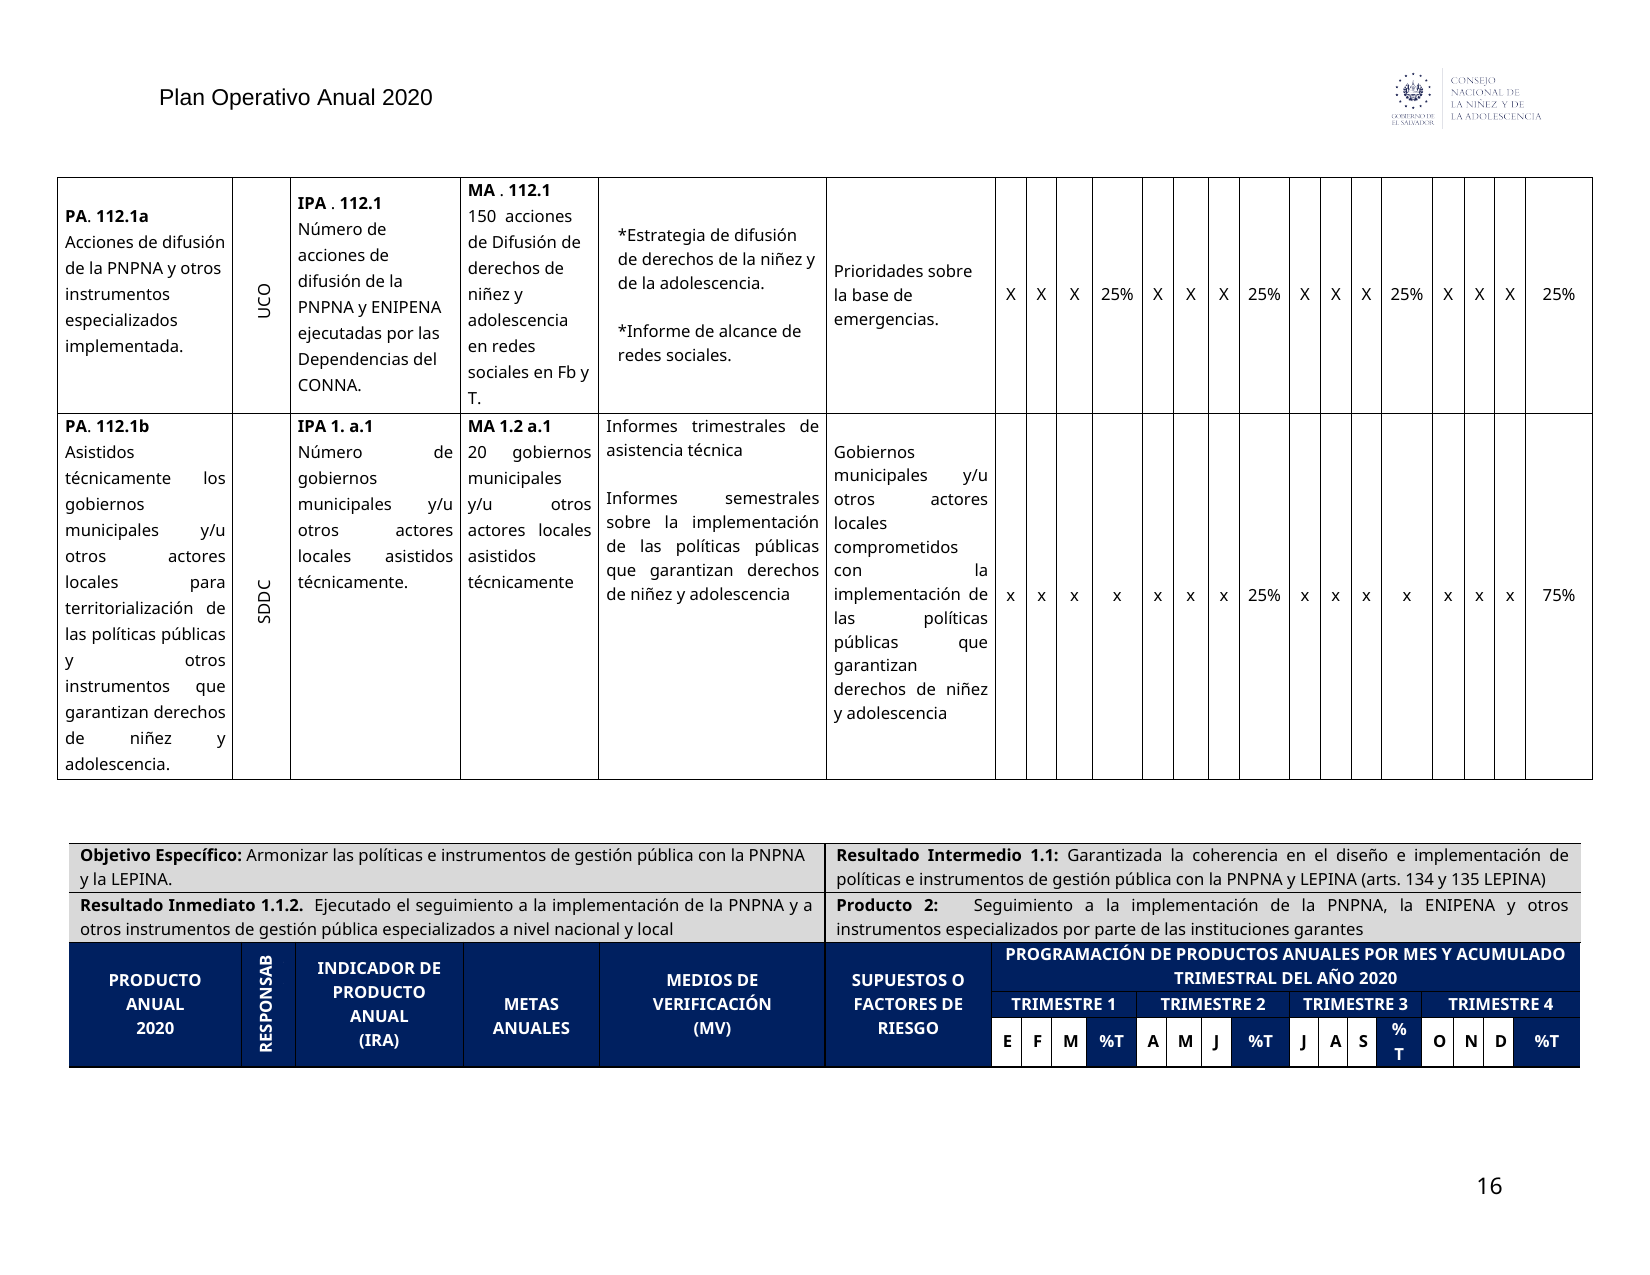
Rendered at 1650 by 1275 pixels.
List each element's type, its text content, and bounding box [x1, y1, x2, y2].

table_cell IPA . 112.1 Número de acciones de difusión de la PNPNA y ENIPENA ejecutadas por las Dependencias del CONNA. [291, 178, 460, 413]
table_cell E [992, 1018, 1021, 1066]
table_cell x [1321, 414, 1351, 779]
table_cell X [1321, 178, 1351, 413]
table_cell PROGRAMACIÓN DE PRODUCTOS ANUALES POR MES Y ACUMULADO TRIMESTRAL DEL AÑO 2020 [992, 943, 1580, 991]
table_cell MA . 112.1 150 acciones de Difusión de derechos de niñez y adolescencia en redes sociales en Fb y T. [461, 178, 598, 413]
table_cell N [1454, 1018, 1483, 1066]
table_cell J [1290, 1018, 1318, 1066]
table_cell X [1209, 178, 1239, 413]
table_cell x [1495, 414, 1525, 779]
table_cell O [1422, 1018, 1453, 1066]
table_cell X [1174, 178, 1208, 413]
table_cell M [1052, 1018, 1086, 1066]
table_cell METAS ANUALES [464, 943, 599, 1066]
table_cell x [1143, 414, 1173, 779]
table_cell 75% [1526, 414, 1592, 779]
table_cell 25% [1382, 178, 1432, 413]
table_cell x [996, 414, 1026, 779]
table_cell TRIMESTRE 1 [992, 992, 1136, 1017]
table_header Resultado Intermedio 1.1: Garantizada la coherencia en el diseño e implementación de políticas e instrumentos de gestión pública con la PNPNA y LEPINA (arts. 134 y 135 LEPINA) [826, 844, 1581, 892]
table_cell F [1022, 1018, 1051, 1066]
table_cell %T [1232, 1018, 1289, 1066]
table_cell PA. 112.1a Acciones de difusión de la PNPNA y otros instrumentos especializados implementada. [58, 178, 232, 413]
table_cell Resultado Inmediato 1.1.2. Ejecutado el seguimiento a la implementación de la PNPNA y a otros instrumentos de gestión pública especializados a nivel nacional y local [69, 893, 824, 942]
table_cell x [1465, 414, 1494, 779]
table_cell IPA 1. a.1 Número de gobiernos municipales y/u otros actores locales asistidos técnicamente. [291, 414, 460, 779]
table_cell RESPONSABLE DIRECTO [242, 943, 295, 1066]
table_cell x [1174, 414, 1208, 779]
table_cell TRIMESTRE 2 [1137, 992, 1289, 1017]
table_cell X [996, 178, 1026, 413]
table_cell x [1433, 414, 1464, 779]
table_cell x [1382, 414, 1432, 779]
table_cell X [1057, 178, 1092, 413]
table_cell x [1027, 414, 1056, 779]
table_cell X [1352, 178, 1381, 413]
table_cell x [1352, 414, 1381, 779]
table_cell Gobiernos municipales y/u otros actores locales comprometidos con la implementación de las políticas públicas que garantizan derechos de niñez y adolescencia [827, 414, 995, 779]
table_cell Producto 2: Seguimiento a la implementación de la PNPNA, la ENIPENA y otros instrumentos especializados por parte de las instituciones garantes [826, 893, 1581, 942]
table_cell INDICADOR DE PRODUCTO ANUAL (IRA) [296, 943, 463, 1066]
table_cell A [1319, 1018, 1347, 1066]
table_cell D [1484, 1018, 1513, 1066]
table_cell Prioridades sobre la base de emergencias. [827, 178, 995, 413]
table_cell A [1137, 1018, 1166, 1066]
table_cell 25% [1526, 178, 1592, 413]
table_cell Informes trimestrales de asistencia técnica Informes semestrales sobre la implementación de las políticas públicas que garantizan derechos de niñez y adolescencia [599, 414, 826, 779]
picture [1382, 58, 1550, 139]
table_cell x [1290, 414, 1320, 779]
table_cell SDDC [233, 414, 290, 779]
table_cell TRIMESTRE 4 [1422, 992, 1580, 1017]
table_cell %T [1377, 1018, 1421, 1066]
table_cell %T [1087, 1018, 1136, 1066]
table_cell MEDIOS DE VERIFICACIÓN (MV) [600, 943, 824, 1066]
table_cell 25% [1240, 414, 1289, 779]
table_cell PA. 112.1b Asistidos técnicamente los gobiernos municipales y/u otros actores locales para territorialización de las políticas públicas y otros instrumentos que garantizan derechos de niñez y adolescencia. ) [58, 414, 232, 779]
table_cell x [1057, 414, 1092, 779]
table_cell *Estrategia de difusión de derechos de la niñez y de la adolescencia. *Informe de alcance de redes sociales. [599, 178, 826, 413]
table_cell %T [1514, 1018, 1580, 1066]
table_cell 25% [1240, 178, 1289, 413]
table_header Objetivo Específico: Armonizar las políticas e instrumentos de gestión pública con la PNPNA y la LEPINA. [69, 844, 824, 892]
table_cell TRIMESTRE 3 [1290, 992, 1421, 1017]
table_cell X [1290, 178, 1320, 413]
table_cell M [1167, 1018, 1201, 1066]
table_cell PRODUCTO ANUAL 2020 [69, 943, 241, 1066]
table_cell J [1202, 1018, 1231, 1066]
table_cell X [1143, 178, 1173, 413]
table_cell UCO [233, 178, 290, 413]
table_cell x [1093, 414, 1142, 779]
table_cell X [1495, 178, 1525, 413]
table_cell SUPUESTOS O FACTORES DE RIESGO [826, 943, 991, 1066]
table_cell MA 1.2 a.1 20 gobiernos municipales y/u otros actores locales asistidos técnicamente [461, 414, 598, 779]
table_cell X [1465, 178, 1494, 413]
table_cell 25% [1093, 178, 1142, 413]
table_cell X [1027, 178, 1056, 413]
table_cell x [1209, 414, 1239, 779]
table_cell X [1433, 178, 1464, 413]
table_cell S [1348, 1018, 1376, 1066]
